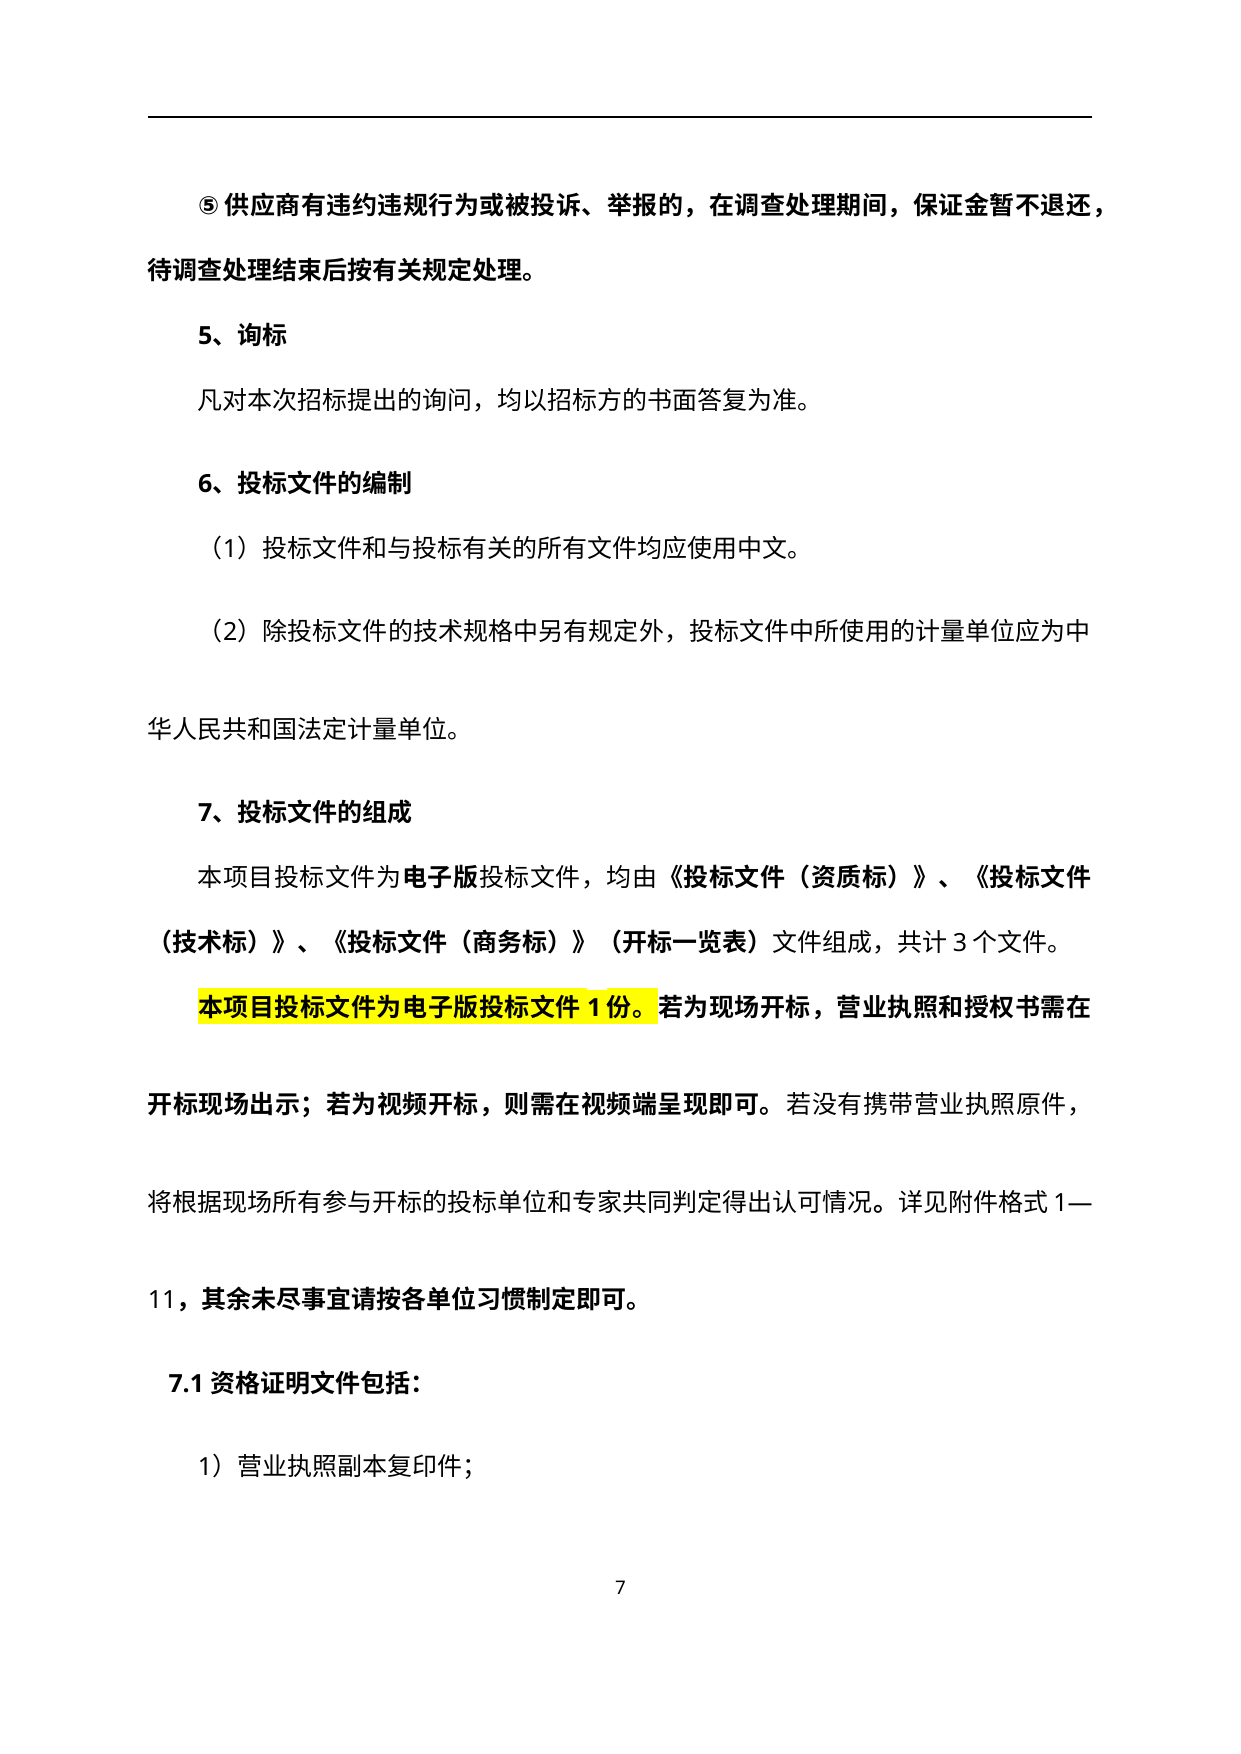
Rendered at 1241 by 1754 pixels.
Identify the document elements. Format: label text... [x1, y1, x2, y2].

text ⑤供应商有违约违规行为或被投诉、举报的，在调查处理期间，保证金暂不退还，待调查处理结束后按有关规定处理。 [148, 171, 1092, 301]
text 7.1 资格证明文件包括： [148, 1349, 1092, 1414]
text 6、投标文件的编制 [148, 449, 1092, 514]
text 7、投标文件的组成 [148, 778, 1092, 843]
text 凡对本次招标提出的询问，均以招标方的书面答复为准。 [148, 366, 1092, 431]
text 1）营业执照副本复印件； [148, 1432, 1092, 1497]
text （1）投标文件和与投标有关的所有文件均应使用中文。 [148, 514, 1092, 579]
text （2）除投标文件的技术规格中另有规定外，投标文件中所使用的计量单位应为中华人民共和国法定计量单位。 [148, 597, 1092, 760]
text 本项目投标文件为电子版投标文件，均由《投标文件（资质标）》、《投标文件（技术标）》、《投标文件（商务标）》（开标一览表）文件组成，共计3个文件。 [148, 843, 1092, 973]
text 5、询标 [148, 301, 1092, 366]
text 本项目投标文件为电子版投标文件1份。若为现场开标，营业执照和授权书需在开标现场出示；若为视频开标，则需在视频端呈现即可。若没有携带营业执照原件，将根据现场所有参与开标的投标单位和专家共同判定得出认可情况。详见附件格式1—11，其余未尽事宜请按各单位习惯制定即可。 [148, 973, 1092, 1331]
